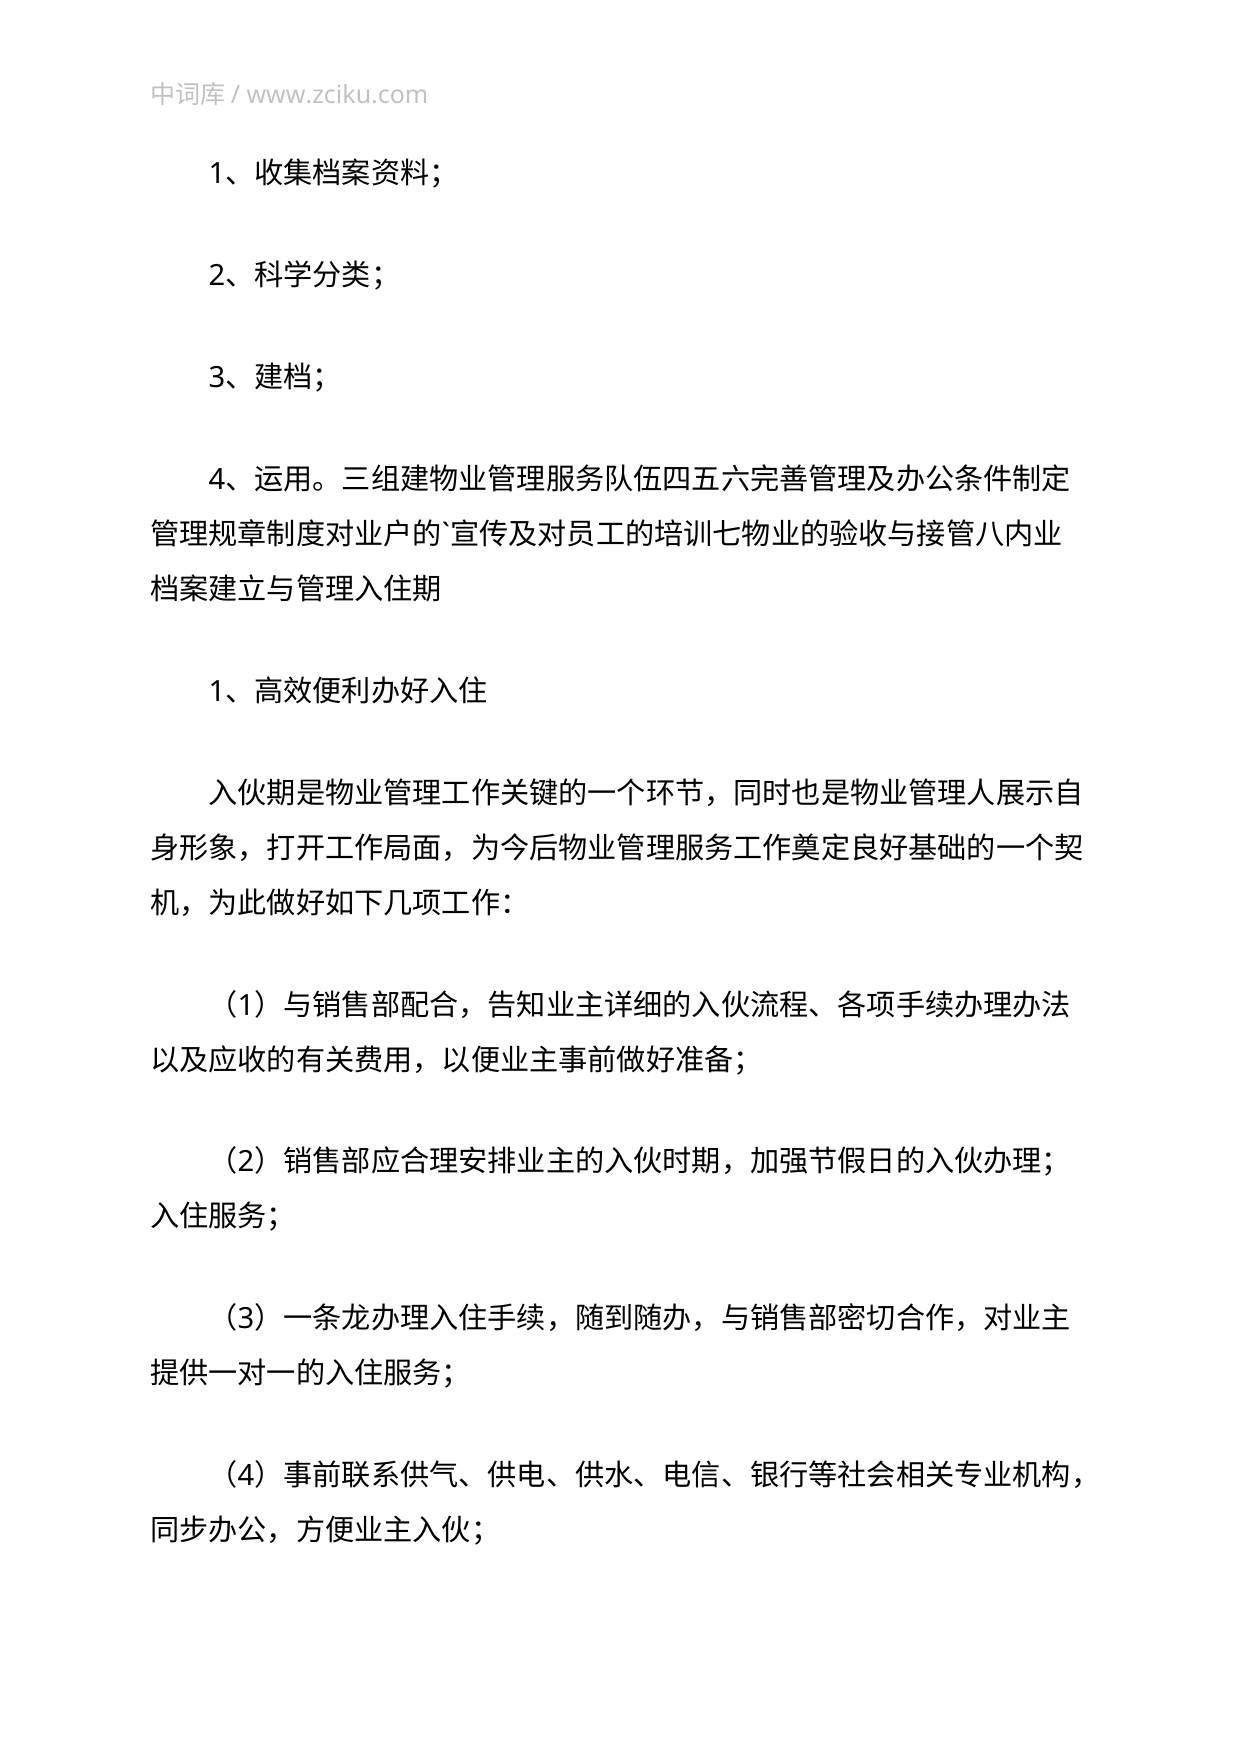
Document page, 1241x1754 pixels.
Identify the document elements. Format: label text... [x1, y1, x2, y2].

text （1）与销售部配合，告知业主详细的入伙流程、各项手续办理办法以及应收的有关费用，以便业主事前做好准备； [150, 981, 1090, 1078]
text （2）销售部应合理安排业主的入伙时期，加强节假日的入伙办理；入住服务； [150, 1138, 1090, 1235]
text 入伙期是物业管理工作关键的一个环节，同时也是物业管理人展示自身形象，打开工作局面，为今后物业管理服务工作奠定良好基础的一个契机，为此做好如下几项工作： [150, 770, 1090, 922]
text 1、高效便利办好入住 [150, 668, 1090, 710]
text 3、建档； [150, 354, 1090, 396]
text 4、运用。三组建物业管理服务队伍四五六完善管理及办公条件制定管理规章制度对业户的`宣传及对员工的培训七物业的验收与接管八内业档案建立与管理入住期 [150, 456, 1090, 608]
text 1、收集档案资料； [150, 150, 1090, 192]
text 2、科学分类； [150, 252, 1090, 294]
text （3）一条龙办理入住手续，随到随办，与销售部密切合作，对业主提供一对一的入住服务； [150, 1295, 1090, 1392]
text （4）事前联系供气、供电、供水、电信、银行等社会相关专业机构，同步办公，方便业主入伙； [150, 1452, 1090, 1549]
